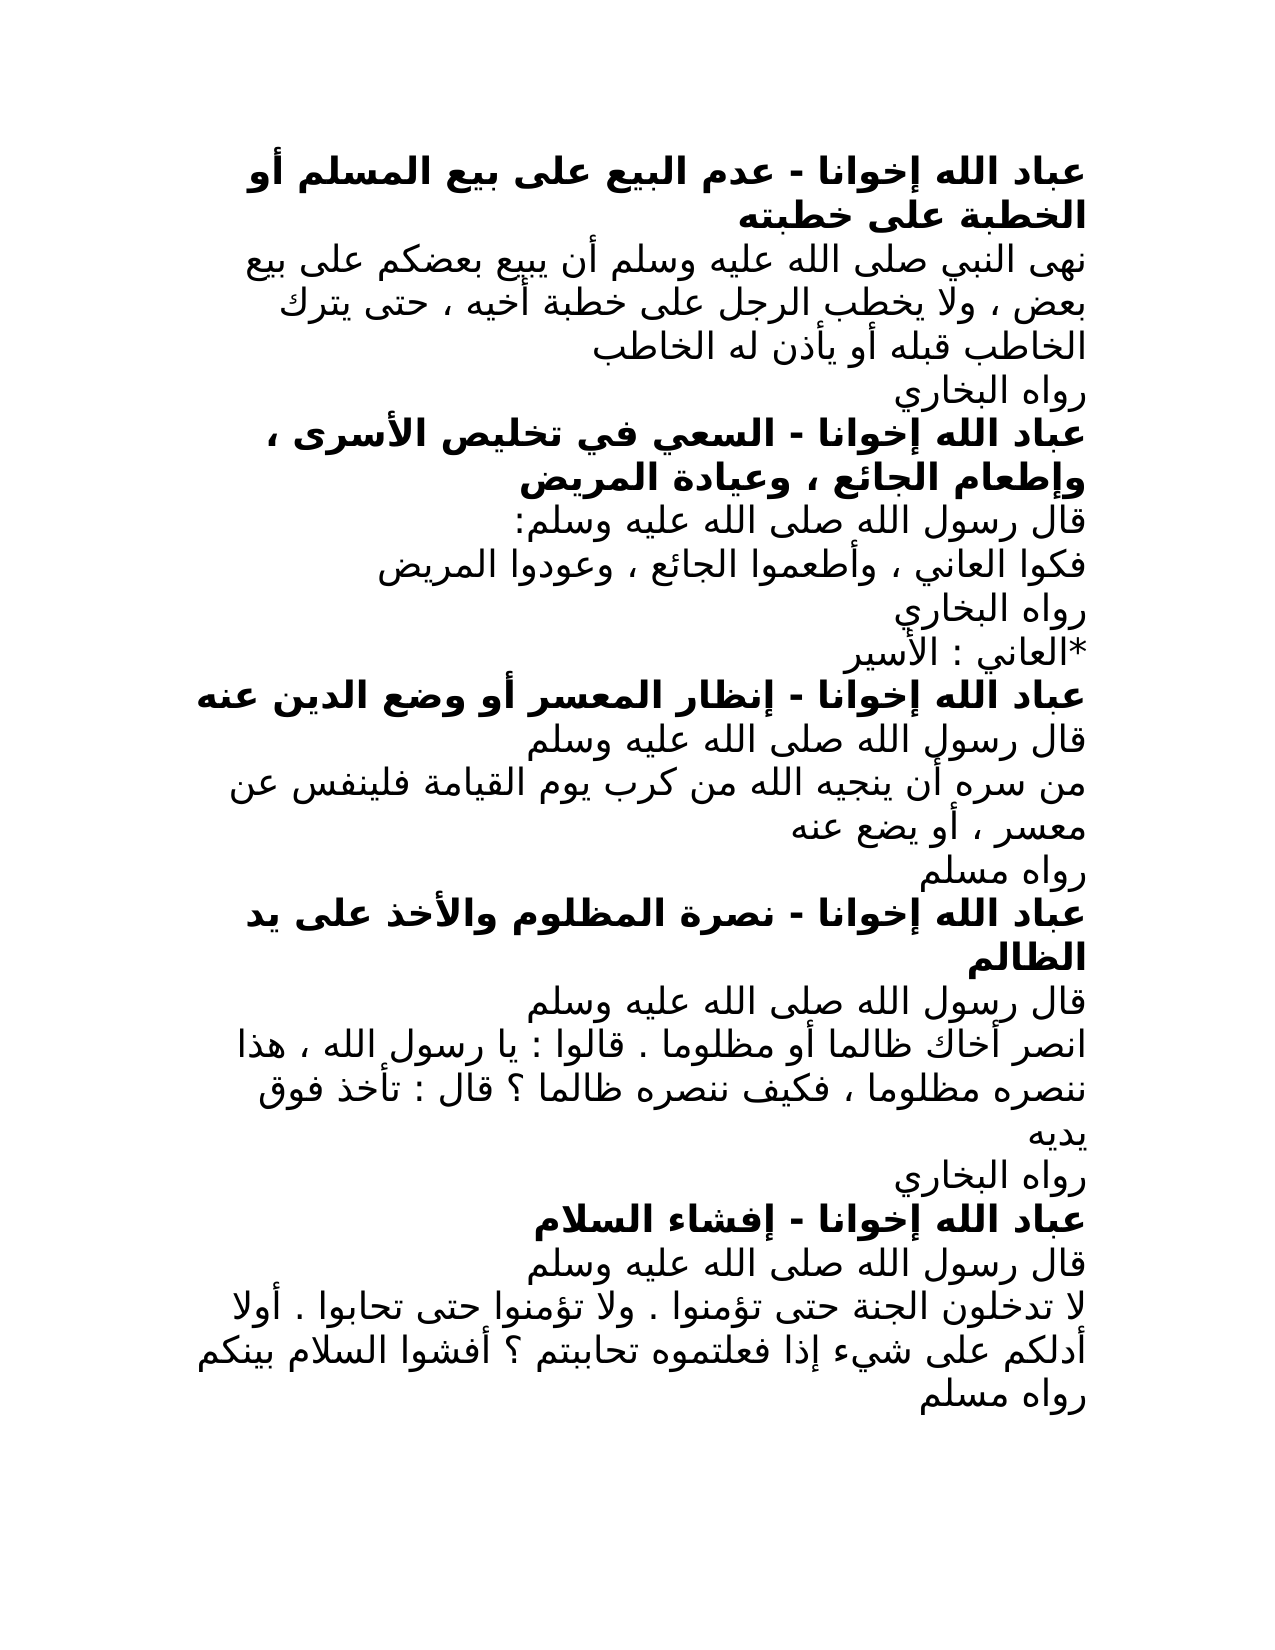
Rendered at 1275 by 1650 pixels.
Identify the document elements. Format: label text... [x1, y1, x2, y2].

text قال رسول الله صلى الله عليه وسلم [187, 1241, 1087, 1285]
text رواه البخاري [187, 1154, 1087, 1197]
text عباد الله إخوانا - عدم البيع على بيع المسلم أو الخطبة على خطبته [187, 150, 1087, 237]
text عباد الله إخوانا - السعي في تخليص الأسرى ، وإطعام الجائع ، وعيادة المريض [187, 412, 1087, 499]
text رواه مسلم [187, 848, 1087, 892]
text رواه مسلم [187, 1372, 1087, 1416]
text عباد الله إخوانا - إفشاء السلام [187, 1197, 1087, 1241]
text فكوا العاني ، وأطعموا الجائع ، وعودوا المريض [187, 543, 1087, 586]
text لا تدخلون الجنة حتى تؤمنوا . ولا تؤمنوا حتى تحابوا . أولا أدلكم على شيء إذا فعلتموه تحاببتم ؟ أفشوا السلام بينكم [187, 1285, 1087, 1372]
text قال رسول الله صلى الله عليه وسلم [187, 717, 1087, 761]
text رواه البخاري [187, 368, 1087, 412]
text رواه البخاري [187, 586, 1087, 630]
text نهى النبي صلى الله عليه وسلم أن يبيع بعضكم على بيع بعض ، ولا يخطب الرجل على خطبة أخيه ، حتى يترك الخاطب قبله أو يأذن له الخاطب [187, 237, 1087, 368]
text من سره أن ينجيه الله من كرب يوم القيامة فلينفس عن معسر ، أو يضع عنه [187, 761, 1087, 848]
text عباد الله إخوانا - إنظار المعسر أو وضع الدين عنه [187, 674, 1087, 717]
text قال رسول الله صلى الله عليه وسلم: [187, 499, 1087, 543]
text *العاني : الأسير [187, 630, 1087, 674]
text قال رسول الله صلى الله عليه وسلم [187, 979, 1087, 1023]
text عباد الله إخوانا - نصرة المظلوم والأخذ على يد الظالم [187, 892, 1087, 979]
text انصر أخاك ظالما أو مظلوما . قالوا : يا رسول الله ، هذا ننصره مظلوما ، فكيف ننصره ظالما ؟ قال : تأخذ فوق يديه [187, 1023, 1087, 1154]
